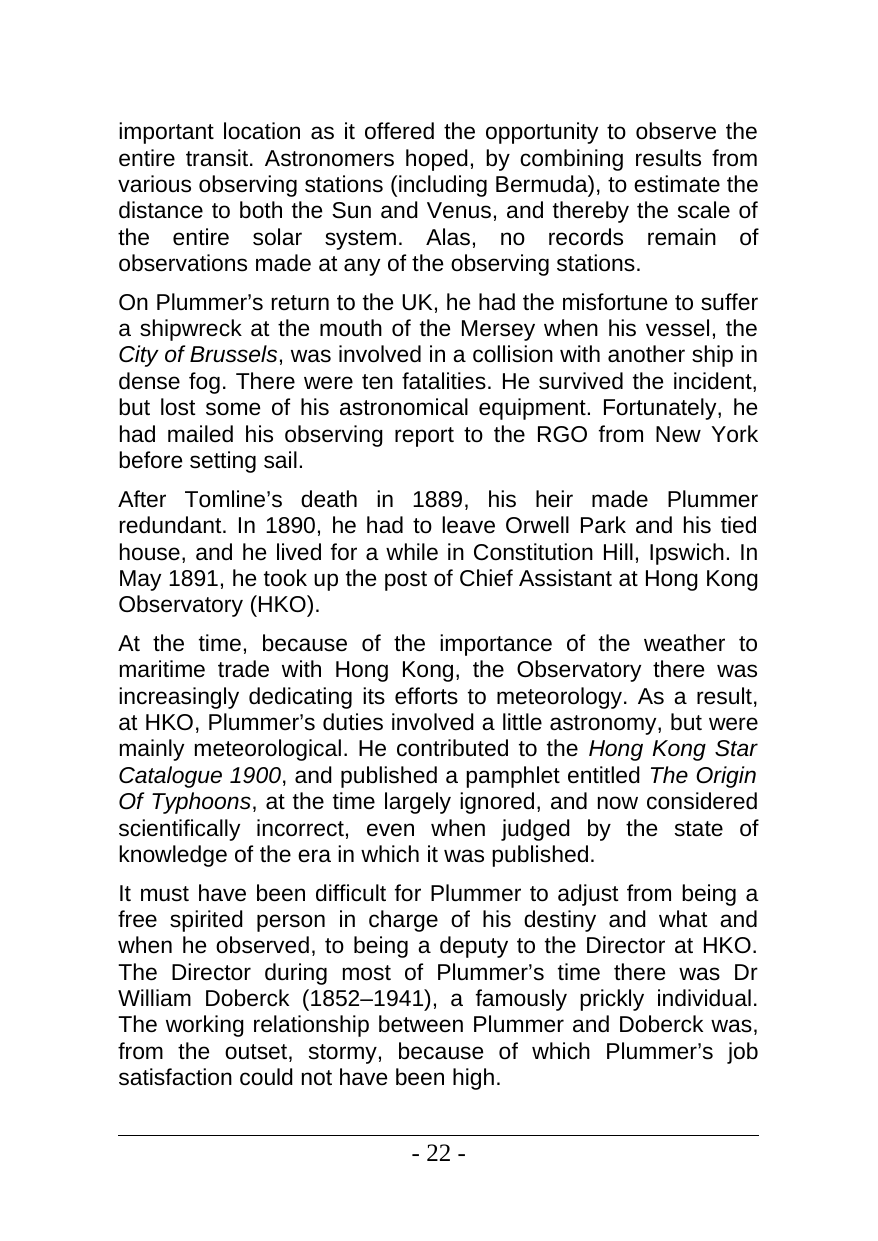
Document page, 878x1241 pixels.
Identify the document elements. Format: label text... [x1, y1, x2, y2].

text It must have been difficult for Plummer to adjust from being a free spirited person in charge of his destiny and what and when he observed, to being a deputy to the Director at HKO. The Director during most of Plummer’s time there was Dr William Doberck (1852–1941), a famously prickly individual. The working relationship between Plummer and Doberck was, from the outset, stormy, because of which Plummer’s job satisfaction could not have been high. [118, 880, 759, 1091]
text After Tomline’s death in 1889, his heir made Plummer redundant. In 1890, he had to leave and his tied house, and he lived for a while in Constitution Hill, . In May 1891, he took up the post of Chief Assistant at Hong Kong Observatory (HKO). [118, 486, 759, 617]
text At the time, because of the importance of the weather to maritime trade with , the Observatory there was increasingly dedicating its efforts to meteorology. As a result, at HKO, Plummer’s duties involved a little astronomy, but were mainly meteorological. He contributed to the Star Catalogue 1900, and published a pamphlet entitled The Origin Of Typhoons, at the time largely ignored, and now considered scientifically incorrect, even when judged by the state of knowledge of the era in which it was published. [118, 630, 759, 867]
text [118, 118, 759, 276]
text On Plummer’s return to the , he had the misfortune to suffer a shipwreck at the mouth of the Mersey when his vessel, the City of , was involved in a collision with another ship in dense fog. There were ten fatalities. He survived the incident, but lost some of his astronomical equipment. Fortunately, he had mailed his observing report to the RGO from before setting sail. [118, 289, 759, 473]
